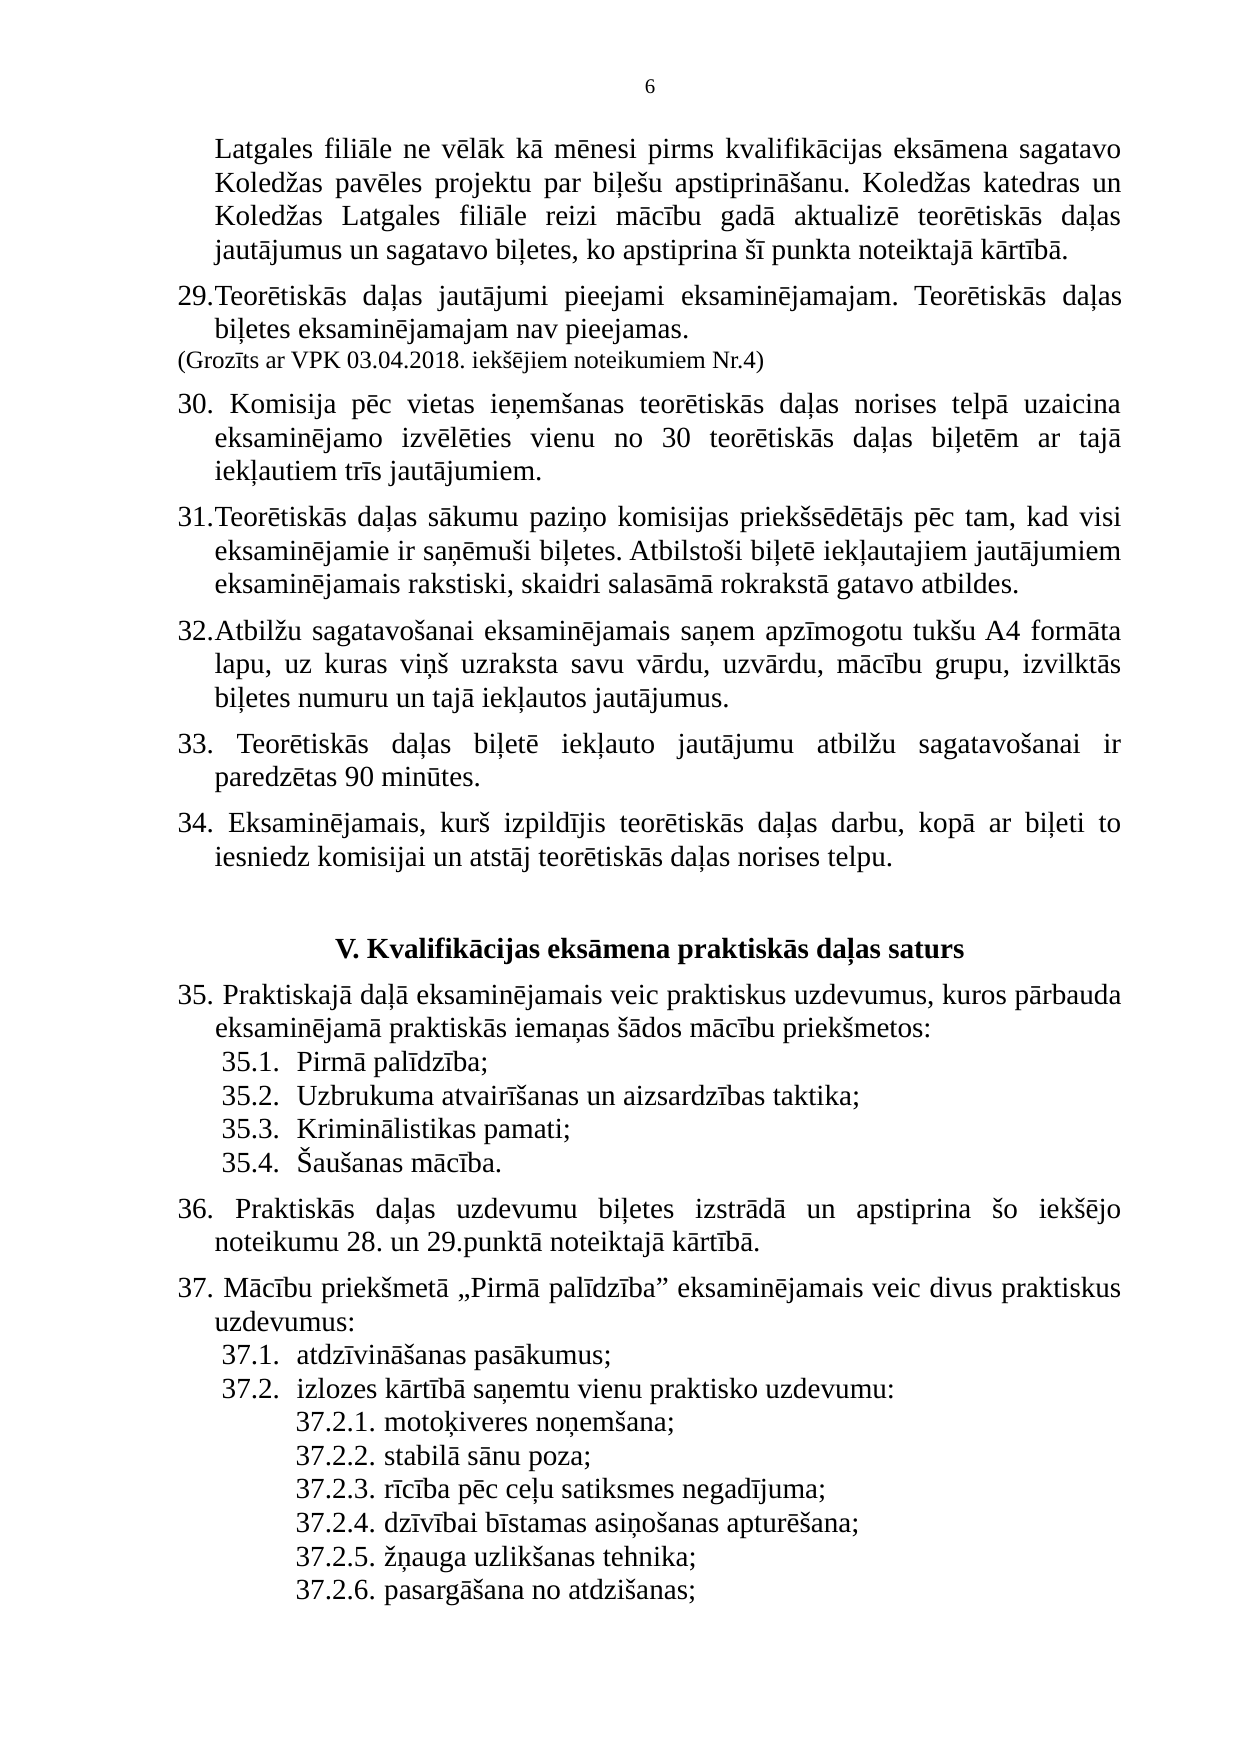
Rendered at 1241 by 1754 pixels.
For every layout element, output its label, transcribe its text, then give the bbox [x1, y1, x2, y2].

list Pirmā palīdzība; [221, 1044, 1122, 1078]
list Praktiskajā daļā eksaminējamais veic praktiskus uzdevumus, kuros pārbauda eksaminējamā praktiskās iemaņas šādos mācību priekšmetos: [177, 977, 1122, 1044]
list Teorētiskās daļas jautājumi pieejami eksaminējamajam. Teorētiskās daļas biļetes eksaminējamajam nav pieejamas. [177, 278, 1122, 345]
list stabilā sānu poza; [295, 1438, 1122, 1472]
list Atbilžu sagatavošanai eksaminējamais saņem apzīmogotu tukšu A4 formāta lapu, uz kuras viņš uzraksta savu vārdu, uzvārdu, mācību grupu, izvilktās biļetes numuru un tajā iekļautos jautājumus. [177, 613, 1122, 713]
list dzīvībai bīstamas asiņošanas apturēšana; [295, 1505, 1122, 1539]
text (Grozīts ar VPK 03.04.2018. iekšējiem noteikumiem Nr.4) [177, 345, 1122, 374]
list Praktiskās daļas uzdevumu biļetes izstrādā un apstiprina šo iekšējo noteikumu 28. un 29.punktā noteiktajā kārtībā. [177, 1191, 1122, 1258]
list Uzbrukuma atvairīšanas un aizsardzības taktika; [221, 1078, 1122, 1111]
list motoķiveres noņemšana; [295, 1404, 1122, 1438]
list Teorētiskās daļas sākumu paziņo komisijas priekšsēdētājs pēc tam, kad visi eksaminējamie ir saņēmuši biļetes. Atbilstoši biļetē iekļautajiem jautājumiem eksaminējamais rakstiski, skaidri salasāmā rokrakstā gatavo atbildes. [177, 499, 1122, 600]
text V. Kvalifikācijas eksāmena praktiskās daļas saturs [177, 931, 1122, 964]
list atdzīvināšanas pasākumus; [221, 1337, 1122, 1371]
list Mācību priekšmetā „Pirmā palīdzība” eksaminējamais veic divus praktiskus uzdevumus: [177, 1270, 1122, 1337]
list pasargāšana no atdzišanas; [295, 1572, 1122, 1606]
list Eksaminējamais, kurš izpildījis teorētiskās daļas darbu, kopā ar biļeti to iesniedz komisijai un atstāj teorētiskās daļas norises telpu. [177, 805, 1122, 872]
list Šaušanas mācība. [221, 1145, 1122, 1178]
list Teorētiskās daļas biļetē iekļauto jautājumu atbilžu sagatavošanai ir paredzētas 90 minūtes. [177, 726, 1122, 793]
list Komisija pēc vietas ieņemšanas teorētiskās daļas norises telpā uzaicina eksaminējamo izvēlēties vienu no 30 teorētiskās daļas biļetēm ar tajā iekļautiem trīs jautājumiem. [177, 386, 1122, 487]
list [177, 131, 1122, 266]
list rīcība pēc ceļu satiksmes negadījuma; [295, 1472, 1122, 1505]
list Kriminālistikas pamati; [221, 1111, 1122, 1145]
list izlozes kārtībā saņemtu vienu praktisko uzdevumu: [221, 1371, 1122, 1404]
list žņauga uzlikšanas tehnika; [295, 1539, 1122, 1572]
